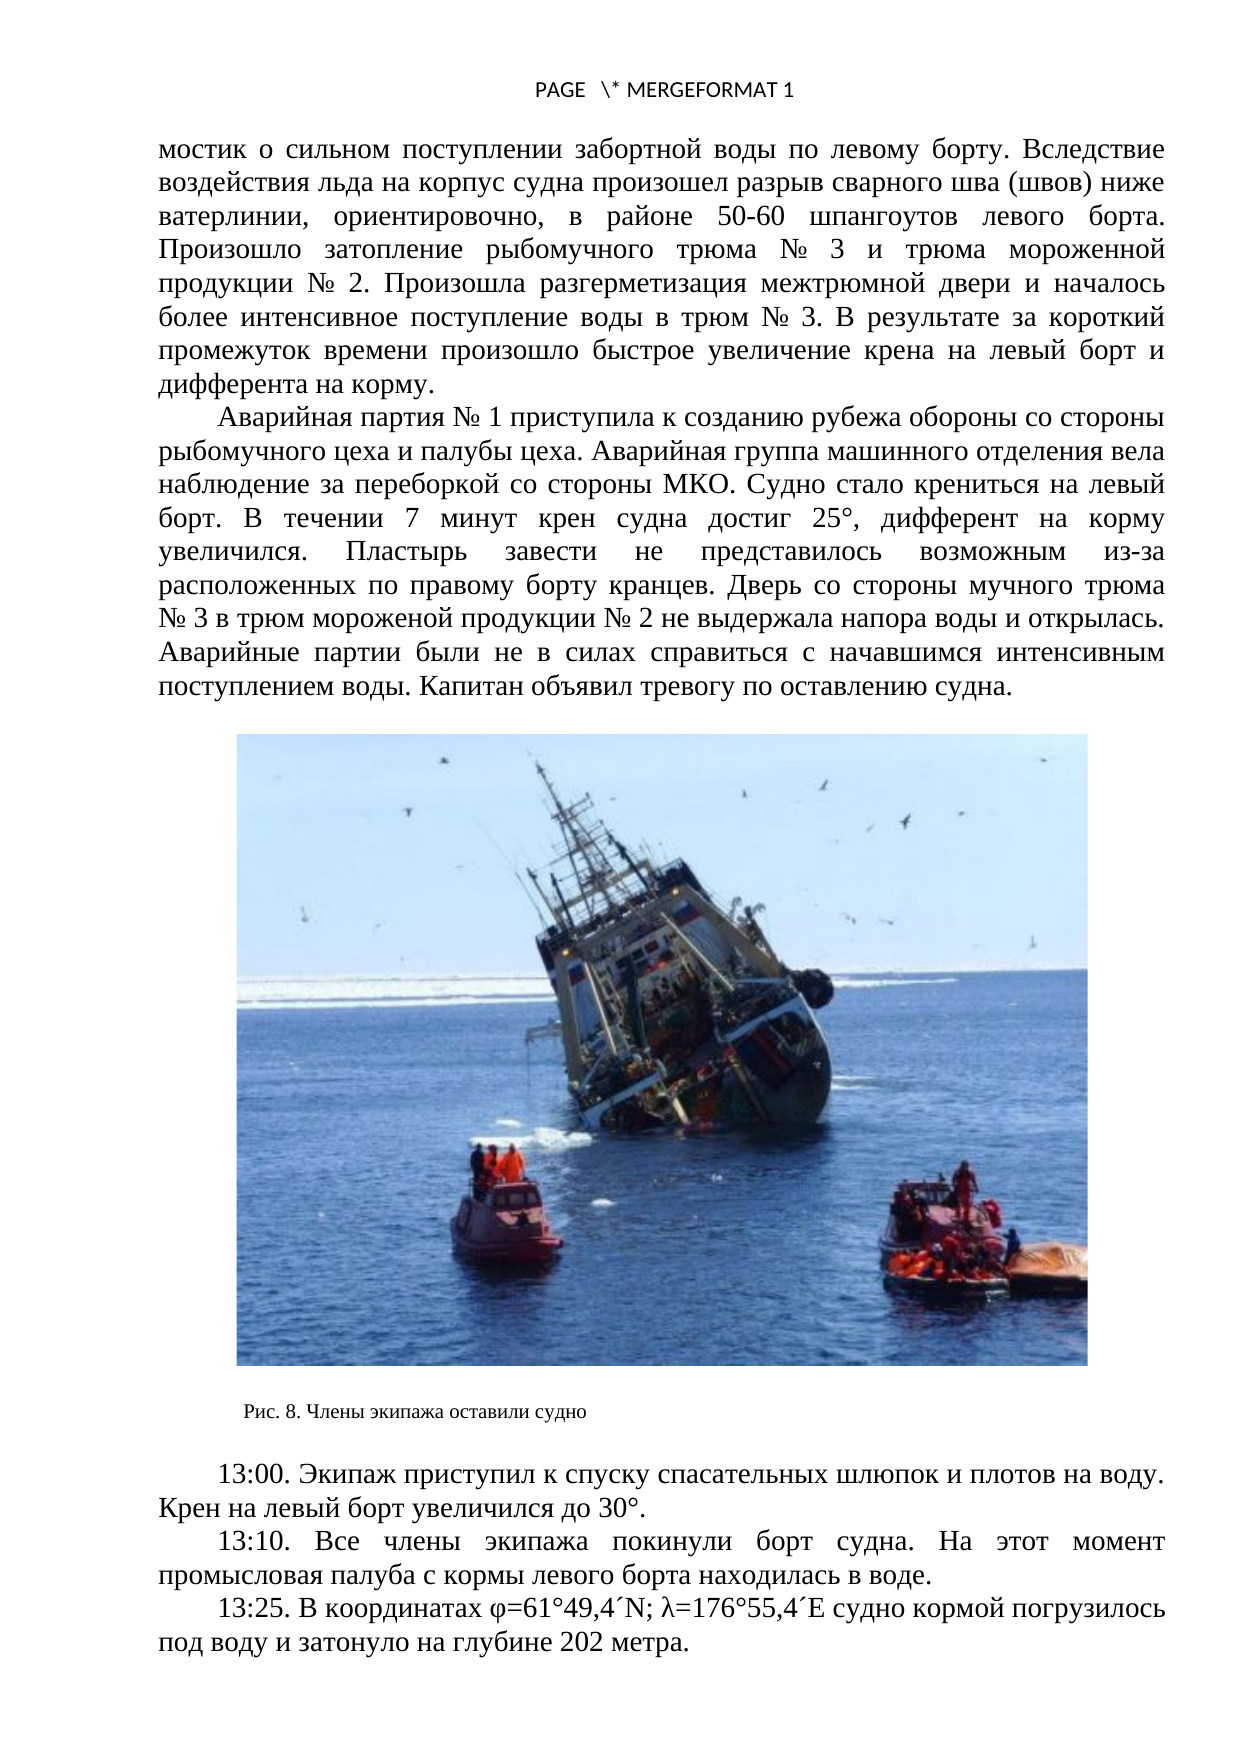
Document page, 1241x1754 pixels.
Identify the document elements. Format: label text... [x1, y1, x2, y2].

text Рис. 8. Члены экипажа оставили судно [158, 1399, 1166, 1423]
text 13:25. В координатах φ=61°49,4´N; λ=176°55,4´E судно кормой погрузилось под воду и затонуло на глубине 202 метра. [158, 1591, 1166, 1658]
picture [236, 734, 1088, 1366]
text 13:00. Экипаж приступил к спуску спасательных шлюпок и плотов на воду. Крен на левый борт увеличился до 30°. [158, 1456, 1166, 1523]
text Аварийная партия № 1 приступила к созданию рубежа обороны со стороны рыбомучного цеха и палубы цеха. Аварийная группа машинного отделения вела наблюдение за переборкой со стороны МКО. Судно стало крениться на левый борт. В течении 7 минут крен судна достиг 25°, дифферент на корму увеличился. Пластырь завести не представилось возможным из-за расположенных по правому борту кранцев. Дверь со стороны мучного трюма № 3 в трюм мороженой продукции № 2 не выдержала напора воды и открылась. Аварийные партии были не в силах справиться с начавшимся интенсивным поступлением воды. Капитан объявил тревогу по оставлению судна. [158, 399, 1166, 701]
text 13:10. Все члены экипажа покинули борт судна. На этот момент промысловая палуба с кормы левого борта находилась в воде. [158, 1523, 1166, 1591]
text мостик о сильном поступлении забортной воды по левому борту. Вследствие воздействия льда на корпус судна произошел разрыв сварного шва (швов) ниже ватерлинии, ориентировочно, в районе 50-60 шпангоутов левого борта. Произошло затопление рыбомучного трюма № 3 и трюма мороженной продукции № 2. Произошла разгерметизация межтрюмной двери и началось более интенсивное поступление воды в трюм № 3. В результате за короткий промежуток времени произошло быстрое увеличение крена на левый борт и дифферента на корму. [158, 131, 1166, 399]
